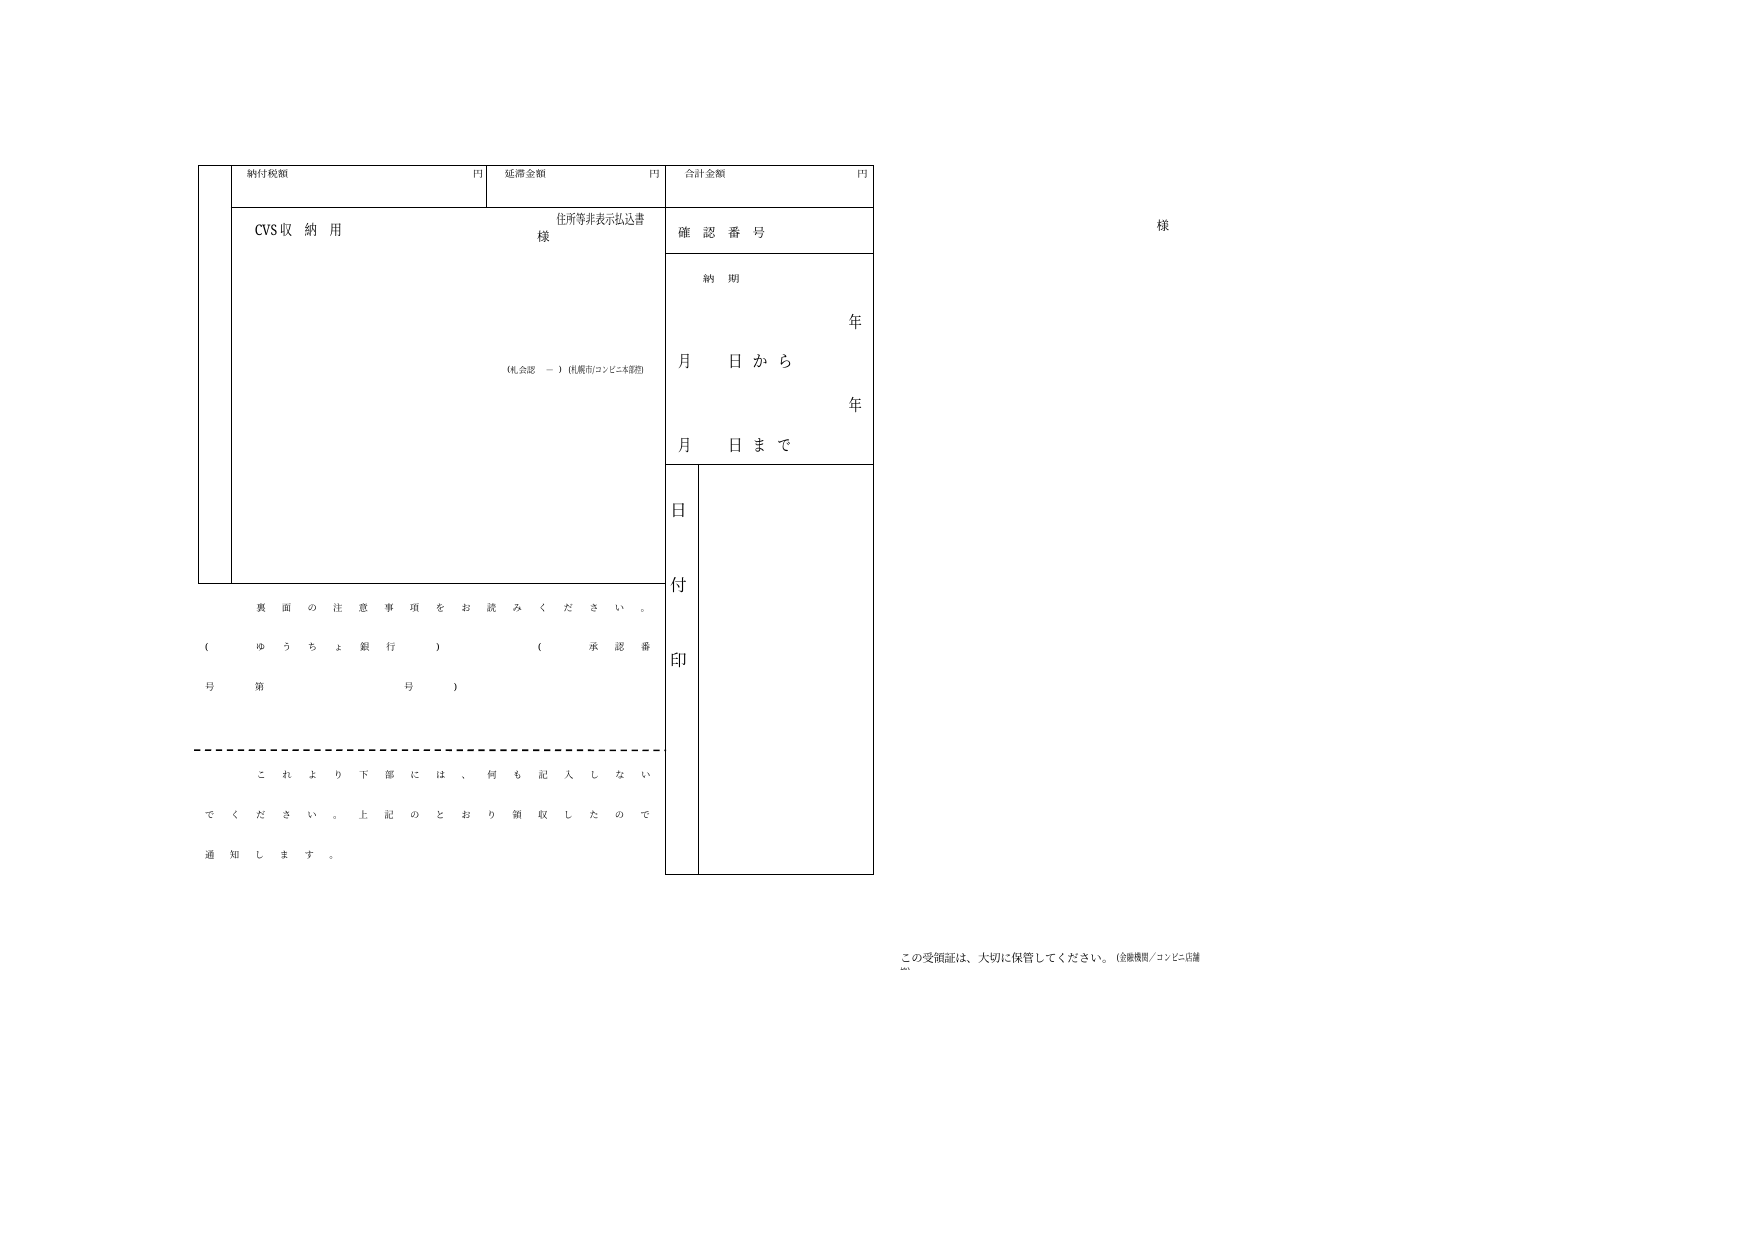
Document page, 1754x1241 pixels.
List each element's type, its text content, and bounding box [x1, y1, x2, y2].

table_cell [487, 166, 665, 207]
table_cell 確認番号 [666, 208, 873, 252]
table_cell 日 付 印 [666, 465, 698, 874]
table_cell [699, 465, 873, 874]
table_cell CVS収納用 [232, 208, 665, 583]
table_cell 納期 年 月 日から 年 月 日まで [666, 254, 873, 464]
table_cell [232, 166, 486, 207]
table_cell 裏面の注意事項をお読みください。 (ゆうちょ銀行) (承認番号 第 号) これより下部には、何も記入しないでください。上記のとおり領収したので通知します。 [199, 584, 665, 874]
table_cell [666, 166, 873, 207]
